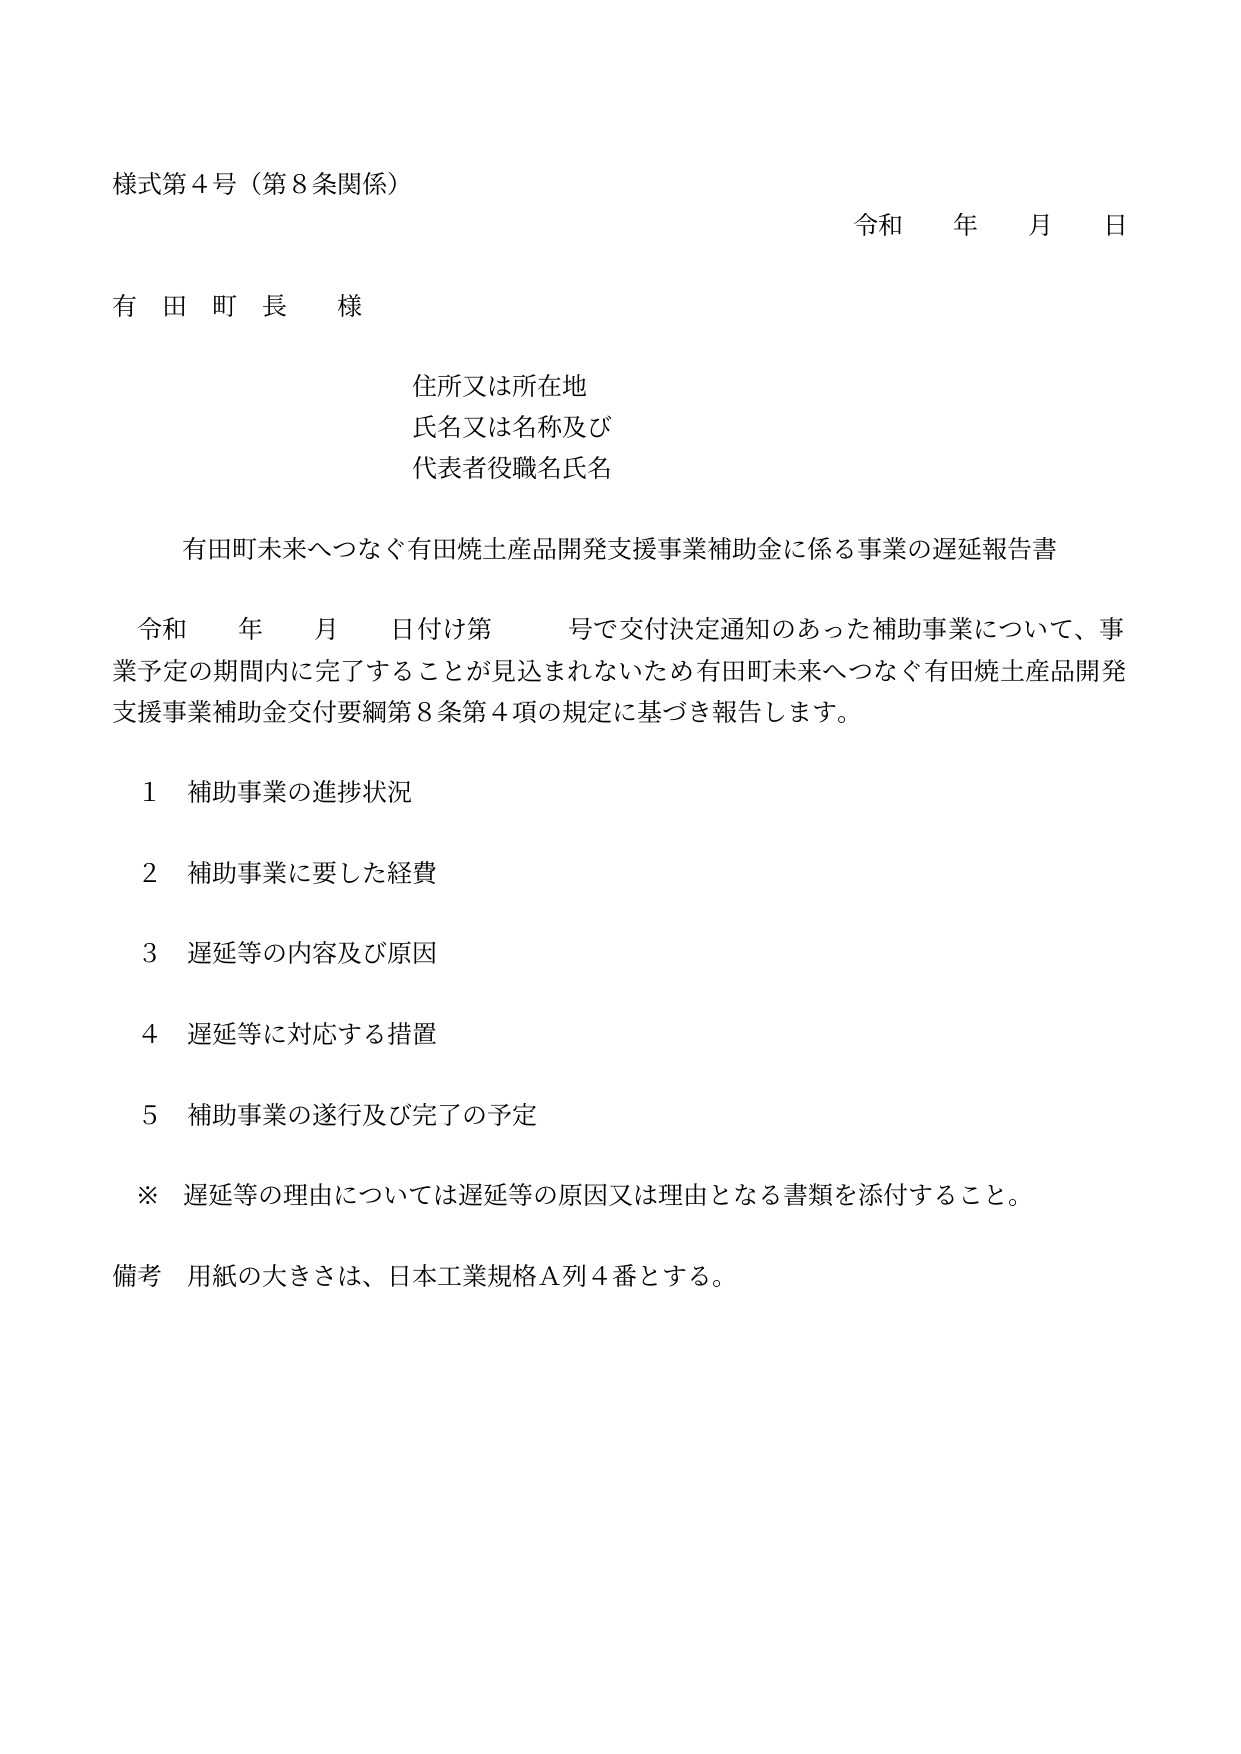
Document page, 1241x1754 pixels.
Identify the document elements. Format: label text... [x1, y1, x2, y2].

text 有 田 町 長 様 [112, 286, 1128, 322]
text 備考 用紙の大きさは、日本工業規格Ａ列４番とする。 [112, 1256, 1128, 1292]
text 有田町未来へつなぐ有田焼土産品開発支援事業補助金に係る事業の遅延報告書 [112, 529, 1128, 565]
text ３ 遅延等の内容及び原因 [112, 934, 1128, 970]
text 住所又は所在地 [112, 367, 1128, 402]
text ５ 補助事業の遂行及び完了の予定 [112, 1095, 1128, 1131]
text 令和 年 月 日付け第 号で交付決定通知のあった補助事業について、事業予定の期間内に完了することが見込まれないため有田町未来へつなぐ有田焼土産品開発支援事業補助金交付要綱第８条第４項の規定に基づき報告します。 [112, 610, 1128, 728]
text ４ 遅延等に対応する措置 [112, 1015, 1128, 1051]
text ※ 遅延等の理由については遅延等の原因又は理由となる書類を添付すること。 [137, 1176, 1128, 1212]
text ２ 補助事業に要した経費 [112, 853, 1128, 889]
text 様式第４号（第８条関係） [112, 164, 1128, 200]
text 令和 年 月 日 [112, 206, 1128, 242]
text 代表者役職名氏名 [112, 449, 1128, 485]
text 氏名又は名称及び [112, 408, 1128, 444]
text １ 補助事業の進捗状況 [112, 773, 1128, 809]
